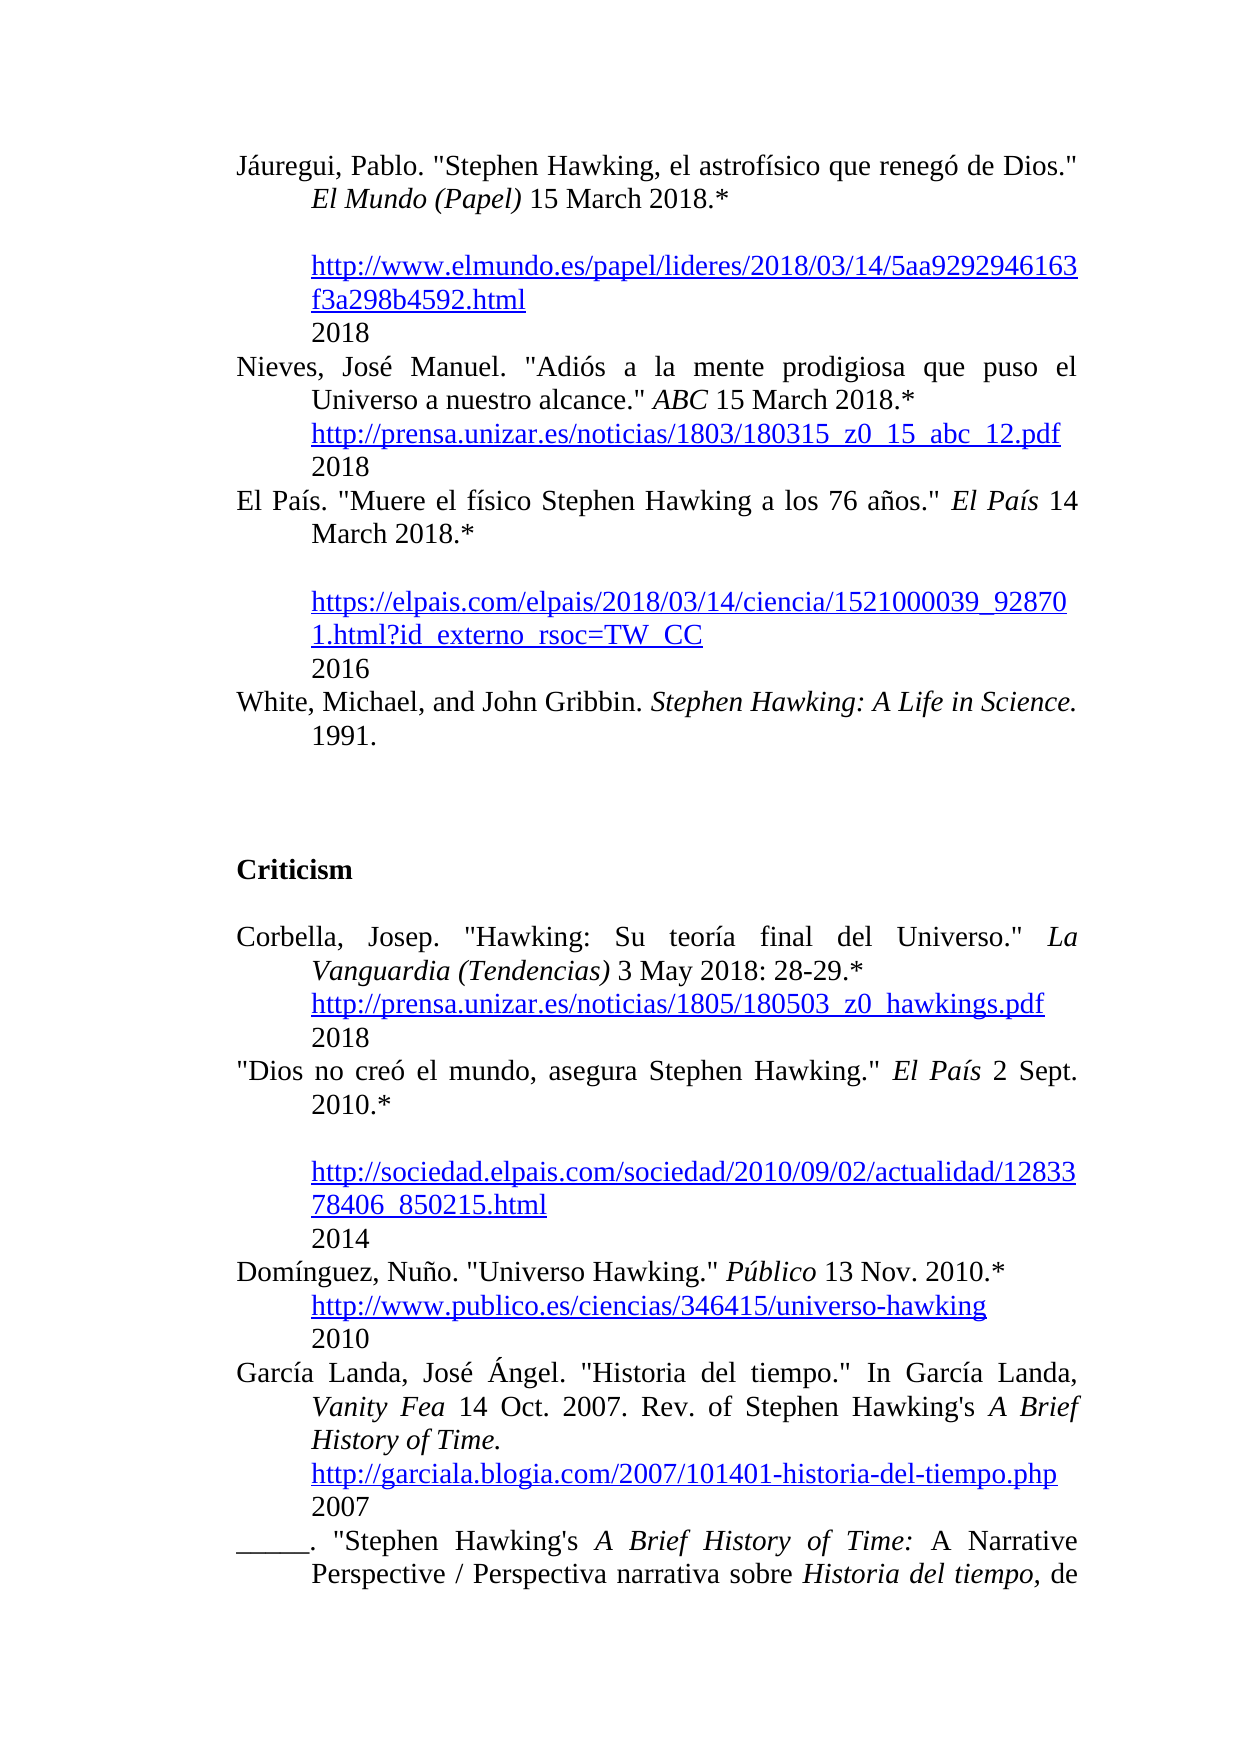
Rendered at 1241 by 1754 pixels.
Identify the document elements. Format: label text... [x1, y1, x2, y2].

text El País. "Muere el físico Stephen Hawking a los 76 años." El País 14 March 2018.* [236, 483, 1078, 550]
text Corbella, Josep. "Hawking: Su teoría final del Universo." La Vanguardia (Tendencias) 3 May 2018: 28-29.* [236, 919, 1078, 986]
text Domínguez, Nuño. "Universo Hawking." Público 13 Nov. 2010.* [236, 1254, 1078, 1288]
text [236, 1523, 1078, 1590]
text http://www.elmundo.es/papel/lideres/2018/03/14/5aa9292946163f3a298b4592.html [236, 215, 1078, 315]
text https://elpais.com/elpais/2018/03/14/ciencia/1521000039_928701.html?id_externo_rsoc=TW_CC [236, 550, 1078, 651]
text http://prensa.unizar.es/noticias/1805/180503_z0_hawkings.pdf [236, 986, 1078, 1020]
text 2018 [236, 449, 1078, 483]
text 2018 [236, 1020, 1078, 1053]
text http://sociedad.elpais.com/sociedad/2010/09/02/actualidad/1283378406_850215.html [236, 1120, 1078, 1221]
text 2016 [236, 651, 1078, 684]
text "Dios no creó el mundo, asegura Stephen Hawking." El País 2 Sept. 2010.* [236, 1053, 1078, 1120]
text 2010 [236, 1322, 1078, 1355]
text Jáuregui, Pablo. "Stephen Hawking, el astrofísico que renegó de Dios." El Mundo (Papel) 15 March 2018.* [236, 148, 1078, 215]
text http://prensa.unizar.es/noticias/1803/180315_z0_15_abc_12.pdf [236, 416, 1078, 449]
text http://www.publico.es/ciencias/346415/universo-hawking [236, 1288, 1078, 1322]
text 2018 [236, 315, 1078, 349]
text Nieves, José Manuel. "Adiós a la mente prodigiosa que puso el Universo a nuestro alcance." ABC 15 March 2018.* [236, 349, 1078, 416]
text White, Michael, and John Gribbin. Stephen Hawking: A Life in Science. 1991. [236, 684, 1078, 751]
text García Landa, José Ángel. "Historia del tiempo." In García Landa, Vanity Fea 14 Oct. 2007. Rev. of Stephen Hawking's A Brief History of Time. [236, 1355, 1078, 1456]
text Criticism [236, 852, 1078, 886]
text 2007 [236, 1489, 1078, 1523]
text http://garciala.blogia.com/2007/101401-historia-del-tiempo.php [236, 1456, 1078, 1489]
text 2014 [236, 1221, 1078, 1254]
